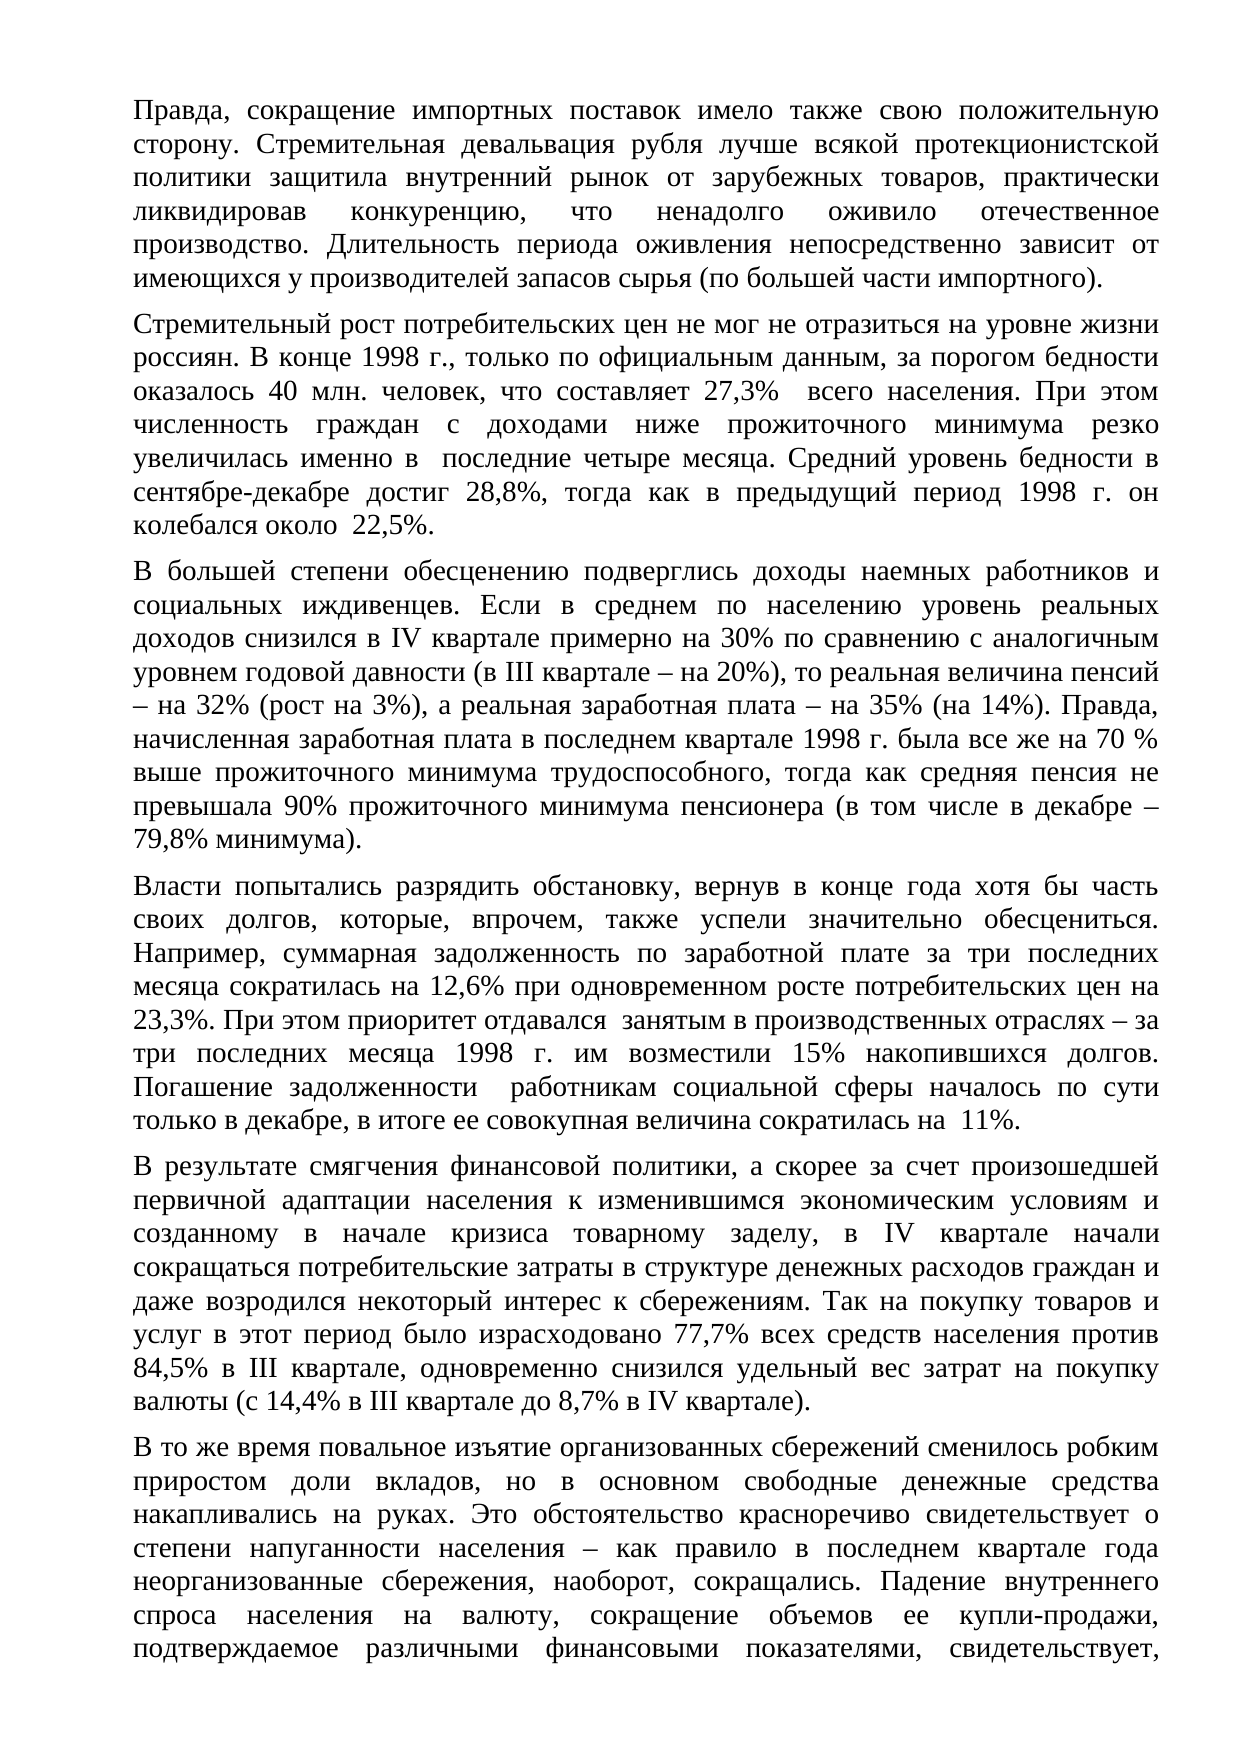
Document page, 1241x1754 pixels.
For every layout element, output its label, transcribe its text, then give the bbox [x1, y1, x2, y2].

text Власти попытались разрядить обстановку, вернув в конце года хотя бы часть своих долгов, которые, впрочем, также успели значительно обесцениться. Например, суммарная задолженность по заработной плате за три последних месяца сократилась на 12,6% при одновременном росте потребительских цен на 23,3%. При этом приоритет отдавался занятым в производственных отраслях – за три последних месяца 1998 г. им возместили 15% накопившихся долгов. Погашение задолженности работникам социальной сферы началось по сути только в декабре, в итоге ее совокупная величина сократилась на 11%. [133, 868, 1160, 1136]
text Правда, сокращение импортных поставок имело также свою положительную сторону. Стремительная девальвация рубля лучше всякой протекционистской политики защитила внутренний рынок от зарубежных товаров, практически ликвидировав конкуренцию, что ненадолго оживило отечественное производство. Длительность периода оживления непосредственно зависит от имеющихся у производителей запасов сырья (по большей части импортного). [133, 92, 1160, 293]
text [133, 1429, 1160, 1664]
text В результате смягчения финансовой политики, а скорее за счет произошедшей первичной адаптации населения к изменившимся экономическим условиям и созданному в начале кризиса товарному заделу, в IV квартале начали сокращаться потребительские затраты в структуре денежных расходов граждан и даже возродился некоторый интерес к сбережениям. Так на покупку товаров и услуг в этот период было израсходовано 77,7% всех средств населения против 84,5% в III квартале, одновременно снизился удельный вес затрат на покупку валюты (с 14,4% в III квартале до 8,7% в IV квартале). [133, 1148, 1160, 1417]
text Стремительный рост потребительских цен не мог не отразиться на уровне жизни россиян. В конце 1998 г., только по официальным данным, за порогом бедности оказалось 40 млн. человек, что составляет 27,3% всего населения. При этом численность граждан с доходами ниже прожиточного минимума резко увеличилась именно в последние четыре месяца. Средний уровень бедности в сентябре-декабре достиг 28,8%, тогда как в предыдущий период 1998 г. он колебался около 22,5%. [133, 306, 1160, 541]
text В большей степени обесценению подверглись доходы наемных работников и социальных иждивенцев. Если в среднем по населению уровень реальных доходов снизился в IV квартале примерно на 30% по сравнению с аналогичным уровнем годовой давности (в III квартале – на 20%), то реальная величина пенсий – на 32% (рост на 3%), а реальная заработная плата – на 35% (на 14%). Правда, начисленная заработная плата в последнем квартале 1998 г. была все же на 70 % выше прожиточного минимума трудоспособного, тогда как средняя пенсия не превышала 90% прожиточного минимума пенсионера (в том числе в декабре – 79,8% минимума). [133, 553, 1160, 855]
